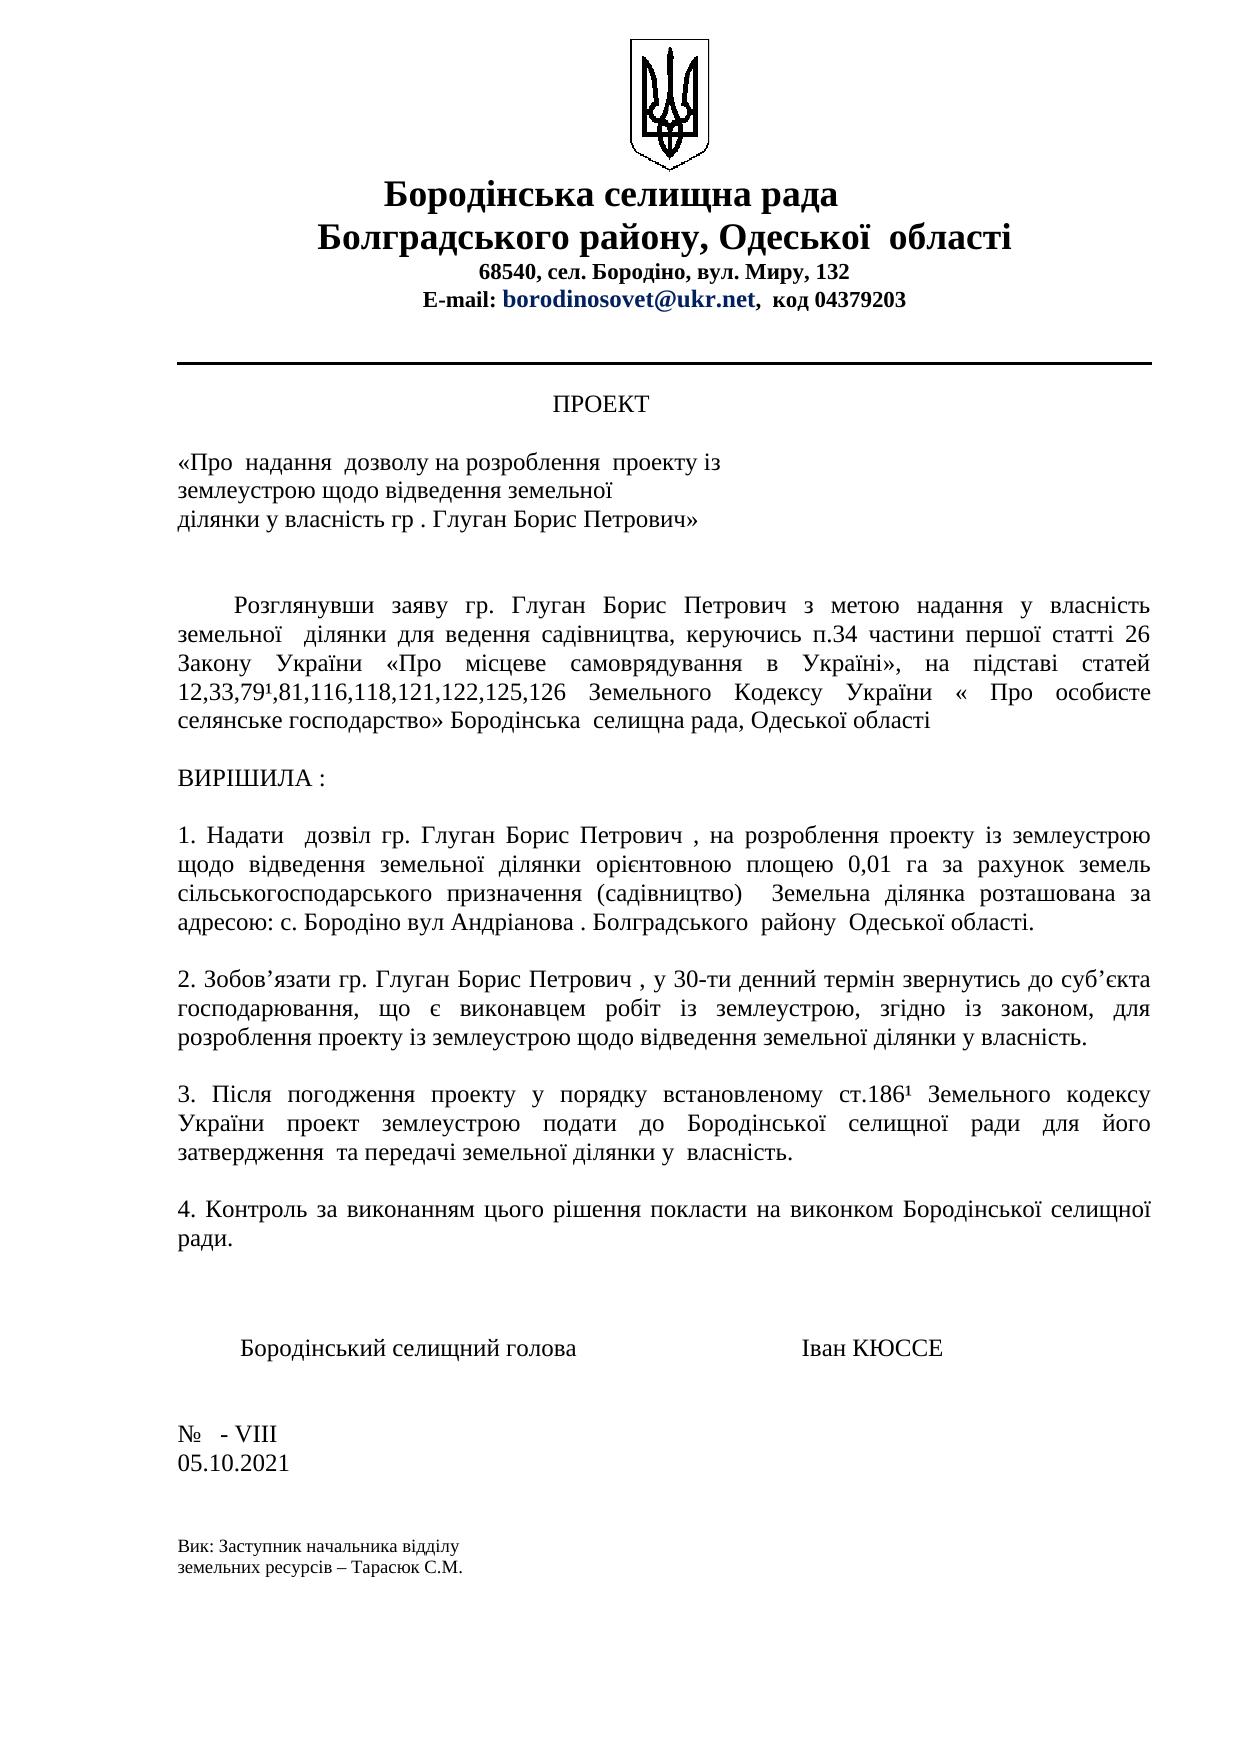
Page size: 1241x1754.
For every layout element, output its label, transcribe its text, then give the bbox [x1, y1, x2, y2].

text № - VIII [177, 1419, 1152, 1448]
text 2. Зобов’язати гр. Глуган Борис Петрович , у 30-ти денний термін звернутись до суб’єкта господарювання, що є виконавцем робіт із землеустрою, згідно із законом, для розроблення проекту із землеустрою щодо відведення земельної ділянки у власність. [177, 964, 1152, 1051]
text ділянки у власність гр . Глуган Борис Петрович» [177, 504, 1152, 533]
text 1. Надати дозвіл гр. Глуган Борис Петрович , на розроблення проекту із землеустрою щодо відведення земельної ділянки орієнтовною площею 0,01 га за рахунок земель сільськогосподарського призначення (садівництво) Земельна ділянка розташована за адресою: с. Бородіно вул Андріанова . Болградського району Одеської області. [177, 821, 1152, 936]
text Бородінський селищний голова Іван КЮССЕ [177, 1333, 1152, 1362]
text 05.10.2021 [177, 1448, 1152, 1477]
text 3. Після погодження проекту у порядку встановленому ст.186¹ Земельного кодексу України проект землеустрою подати до Бородінської селищної ради для його затвердження та передачі земельної ділянки у власність. [177, 1079, 1152, 1166]
title E-mail: borodinosovet@ukr.net, код 04379203 [177, 284, 1152, 313]
text земельних ресурсів – Тарасюк С.М. [177, 1556, 1152, 1578]
text ПРОЕКТ [177, 389, 1152, 418]
title Бородінська селищна рада [177, 118, 1152, 214]
text «Про надання дозволу на розроблення проекту із [177, 447, 1152, 476]
title Болградського району, Одеської області [177, 214, 1152, 258]
text ВИРІШИЛА : [177, 763, 1152, 792]
title 68540, сел. Бородіно, вул. Миру, 132 [177, 258, 1152, 284]
text Розглянувши заяву гр. Глуган Борис Петрович з метою надання у власність земельної ділянки для ведення садівництва, керуючись п.34 частини першої статті 26 Закону України «Про місцеве самоврядування в Україні», на підставі статей 12,33,79¹,81,116,118,121,122,125,126 Земельного Кодексу України « Про особисте селянське господарство» Бородінська селищна рада, Одеської області [177, 591, 1152, 734]
text Вик: Заступник начальника відділу [177, 1534, 1152, 1556]
text землеустрою щодо відведення земельної [177, 476, 1152, 504]
text 4. Контроль за виконанням цього рішення покласти на виконком Бородінської селищної ради. [177, 1194, 1152, 1252]
